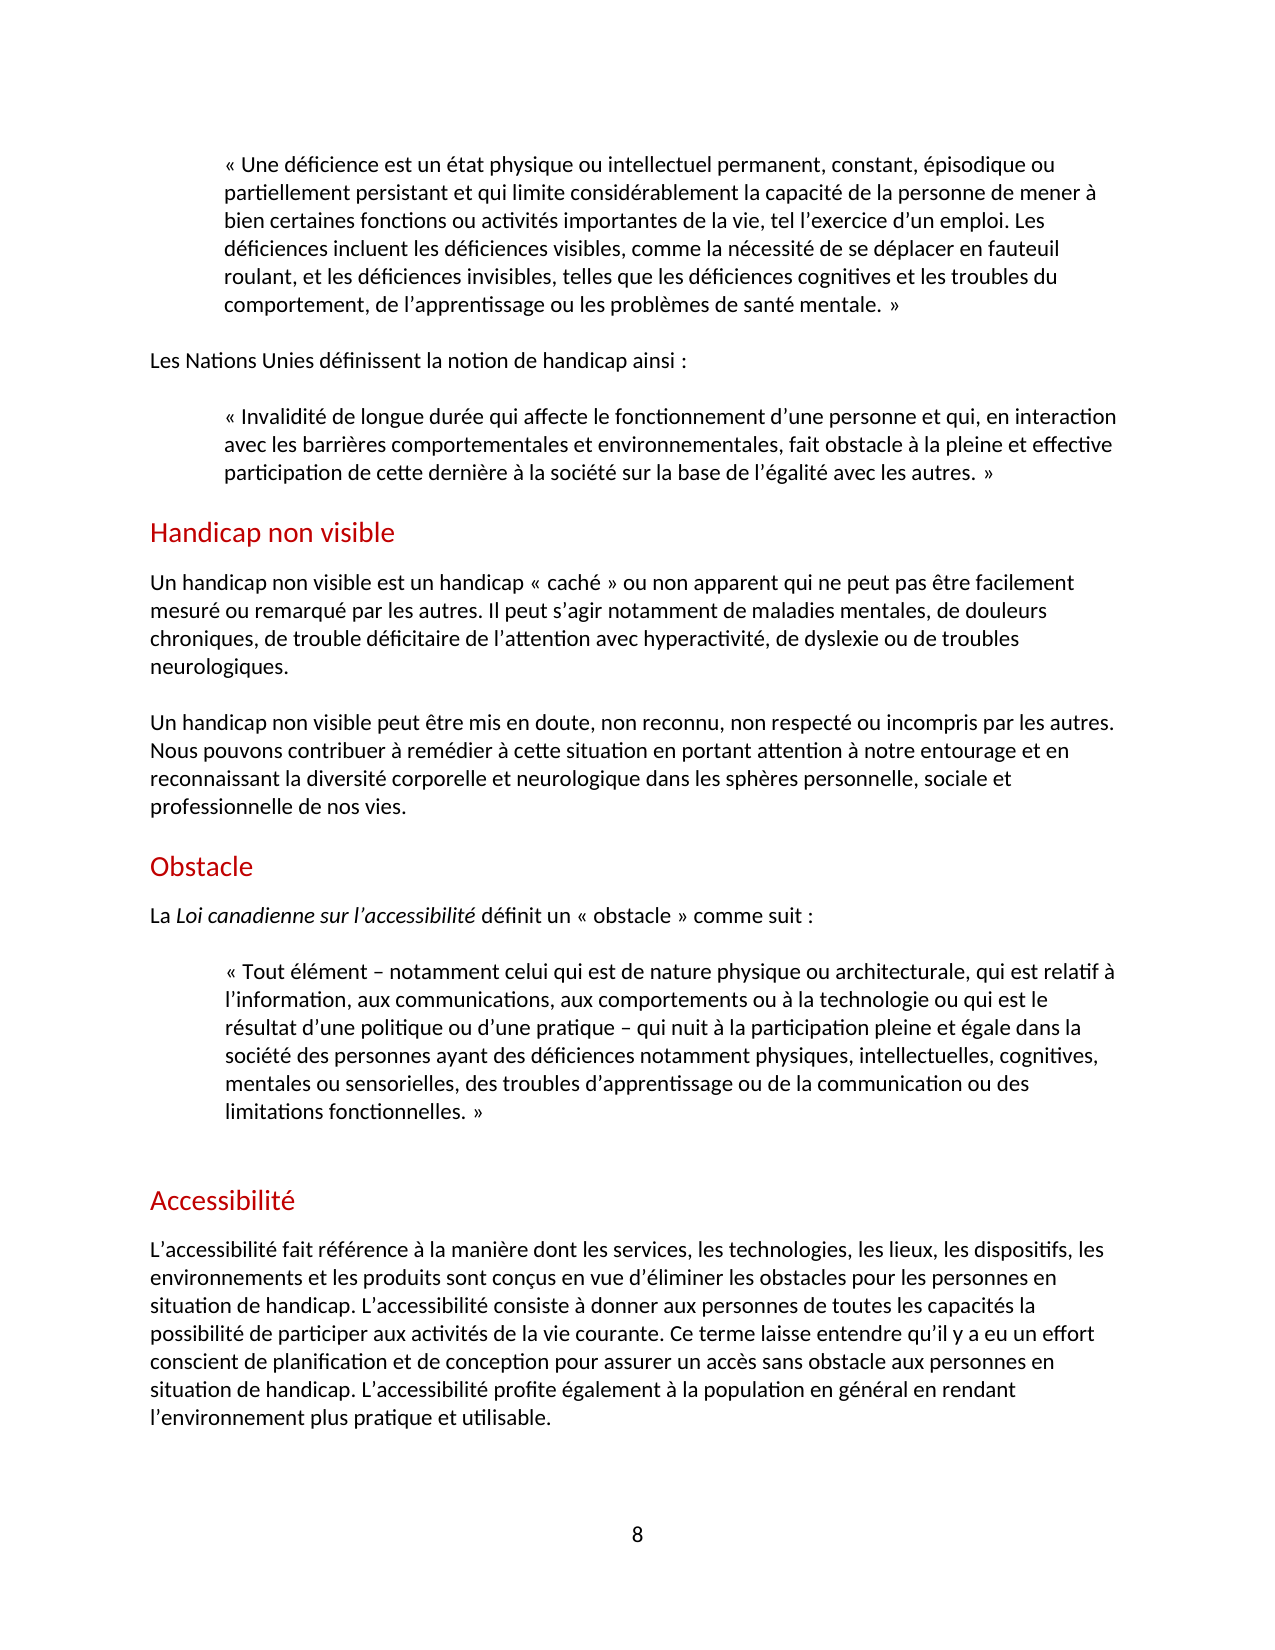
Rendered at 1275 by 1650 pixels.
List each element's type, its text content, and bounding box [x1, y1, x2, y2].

text Un handicap non visible est un handicap « caché » ou non apparent qui ne peut pas être facilement mesuré ou remarqué par les autres. Il peut s’agir notamment de maladies mentales, de douleurs chroniques, de trouble déficitaire de l’attention avec hyperactivité, de dyslexie ou de troubles neurologiques. [150, 568, 1125, 680]
text « Une déficience est un état physique ou intellectuel permanent, constant, épisodique ou partiellement persistant et qui limite considérablement la capacité de la personne de mener à bien certaines fonctions ou activités importantes de la vie, tel l’exercice d’un emploi. Les déficiences incluent les déficiences visibles, comme la nécessité de se déplacer en fauteuil roulant, et les déficiences invisibles, telles que les déficiences cognitives et les troubles du comportement, de l’apprentissage ou les problèmes de santé mentale. » [224, 150, 1125, 318]
text « Invalidité de longue durée qui affecte le fonctionnement d’une personne et qui, en interaction avec les barrières comportementales et environnementales, fait obstacle à la pleine et effective participation de cette dernière à la société sur la base de l’égalité avec les autres. » [224, 402, 1125, 486]
text L’accessibilité fait référence à la manière dont les services, les technologies, les lieux, les dispositifs, les environnements et les produits sont conçus en vue d’éliminer les obstacles pour les personnes en situation de handicap. L’accessibilité consiste à donner aux personnes de toutes les capacités la possibilité de participer aux activités de la vie courante. Ce terme laisse entendre qu’il y a eu un effort conscient de planification et de conception pour assurer un accès sans obstacle aux personnes en situation de handicap. L’accessibilité profite également à la population en général en rendant l’environnement plus pratique et utilisable. [150, 1235, 1125, 1431]
text « Tout élément – notamment celui qui est de nature physique ou architecturale, qui est relatif à l’information, aux communications, aux comportements ou à la technologie ou qui est le résultat d’une politique ou d’une pratique – qui nuit à la participation pleine et égale dans la société des personnes ayant des déficiences notamment physiques, intellectuelles, cognitives, mentales ou sensorielles, des troubles d’apprentissage ou de la communication ou des limitations fonctionnelles. » [225, 957, 1125, 1126]
subtitle Handicap non visible [150, 514, 1125, 550]
text Un handicap non visible peut être mis en doute, non reconnu, non respecté ou incompris par les autres. Nous pouvons contribuer à remédier à cette situation en portant attention à notre entourage et en reconnaissant la diversité corporelle et neurologique dans les sphères personnelle, sociale et professionnelle de nos vies. [150, 708, 1125, 820]
subtitle Obstacle [150, 848, 1125, 883]
text Les Nations Unies définissent la notion de handicap ainsi : [150, 346, 1125, 374]
text La Loi canadienne sur l’accessibilité définit un « obstacle » comme suit : [150, 901, 1125, 929]
subtitle Accessibilité [150, 1182, 1125, 1217]
